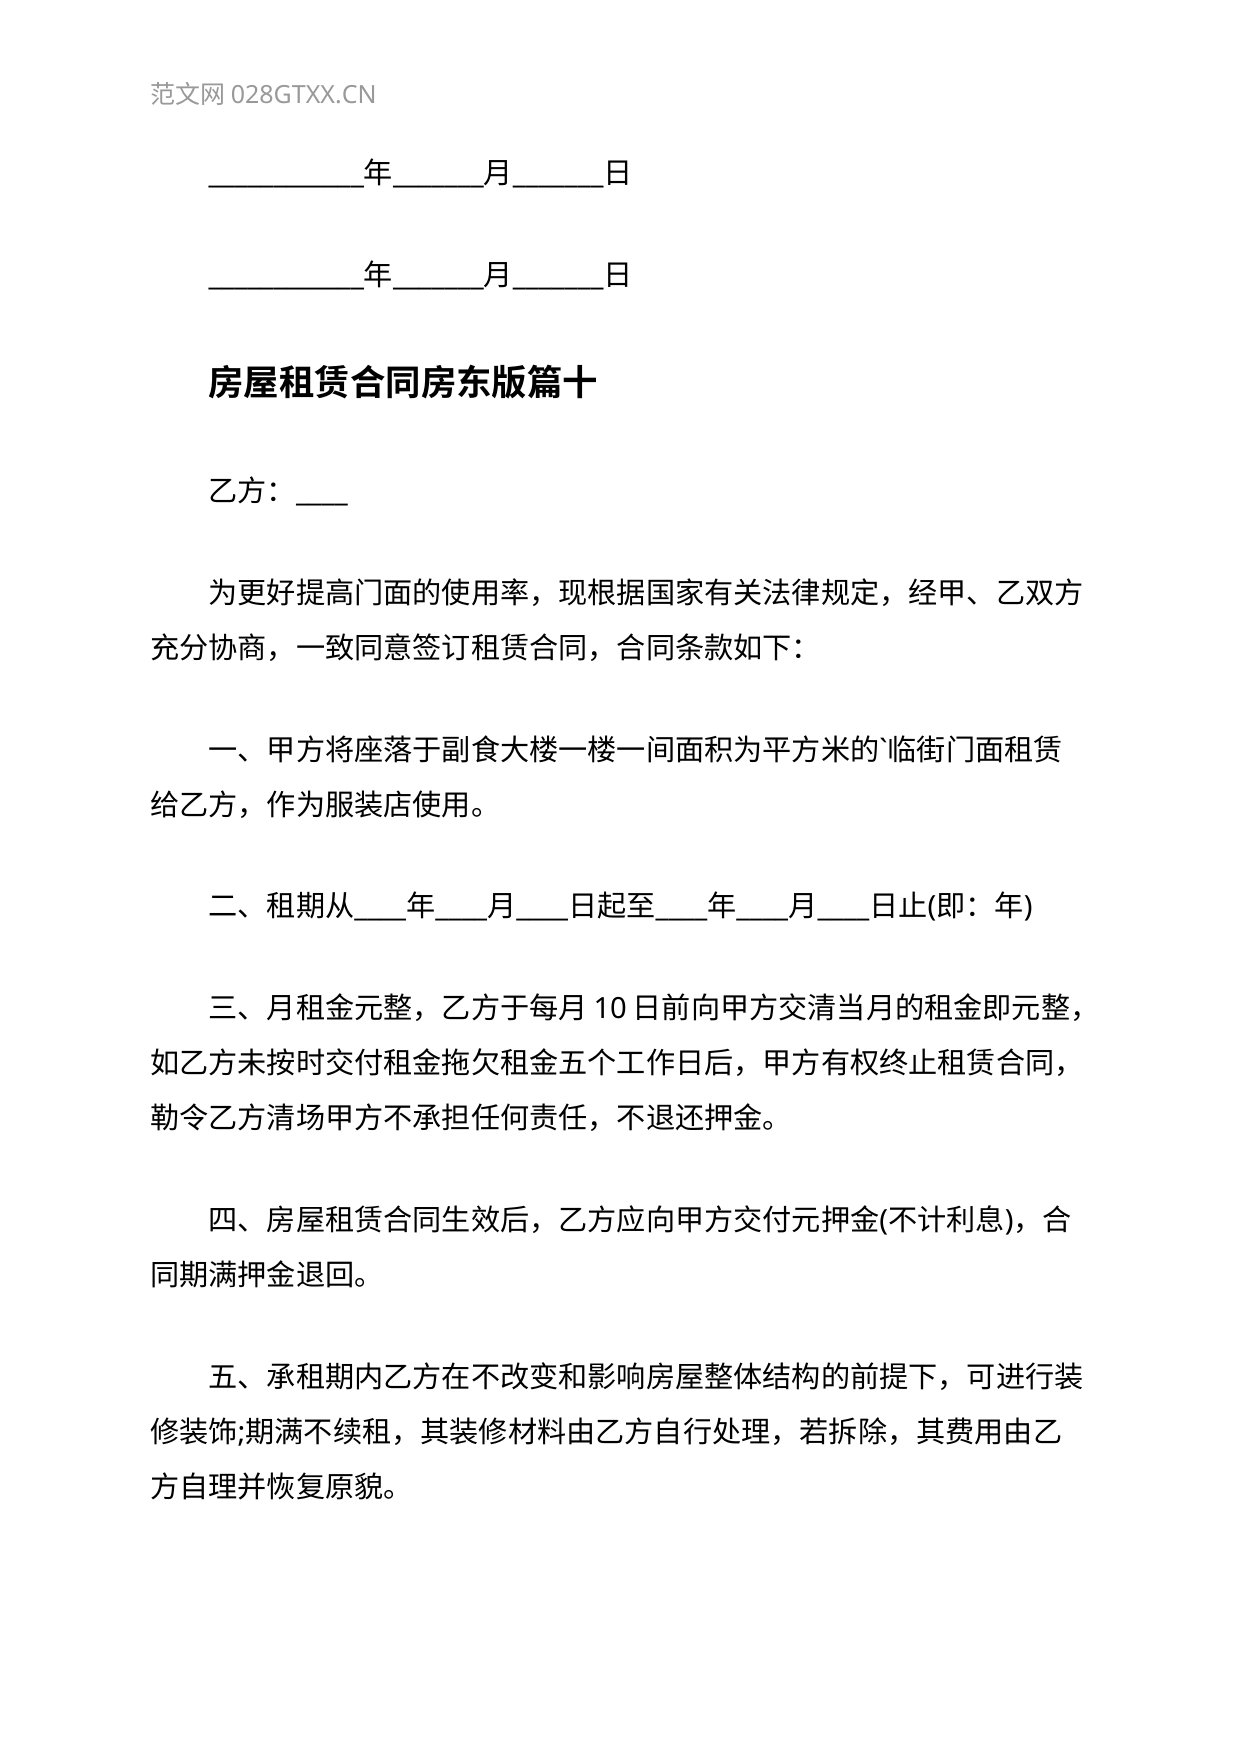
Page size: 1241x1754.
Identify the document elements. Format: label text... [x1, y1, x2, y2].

text 为更好提高门面的使用率，现根据国家有关法律规定，经甲、乙双方充分协商，一致同意签订租赁合同，合同条款如下： [150, 569, 1090, 667]
text 三、月租金元整，乙方于每月10日前向甲方交清当月的租金即元整，如乙方未按时交付租金拖欠租金五个工作日后，甲方有权终止租赁合同，勒令乙方清场甲方不承担任何责任，不退还押金。 [150, 985, 1090, 1137]
text 乙方：____ [150, 467, 1090, 510]
text ____________年_______月_______日 [150, 252, 1090, 294]
text 五、承租期内乙方在不改变和影响房屋整体结构的前提下，可进行装修装饰;期满不续租，其装修材料由乙方自行处理，若拆除，其费用由乙方自理并恢复原貌。 [150, 1353, 1090, 1505]
text 房屋租赁合同房东版篇十 [150, 354, 1090, 405]
text 四、房屋租赁合同生效后，乙方应向甲方交付元押金(不计利息)，合同期满押金退回。 [150, 1196, 1090, 1294]
text ____________年_______月_______日 [150, 150, 1090, 192]
text 一、甲方将座落于副食大楼一楼一间面积为平方米的`临街门面租赁给乙方，作为服装店使用。 [150, 726, 1090, 823]
text 二、租期从____年____月____日起至____年____月____日止(即：年) [150, 883, 1090, 925]
